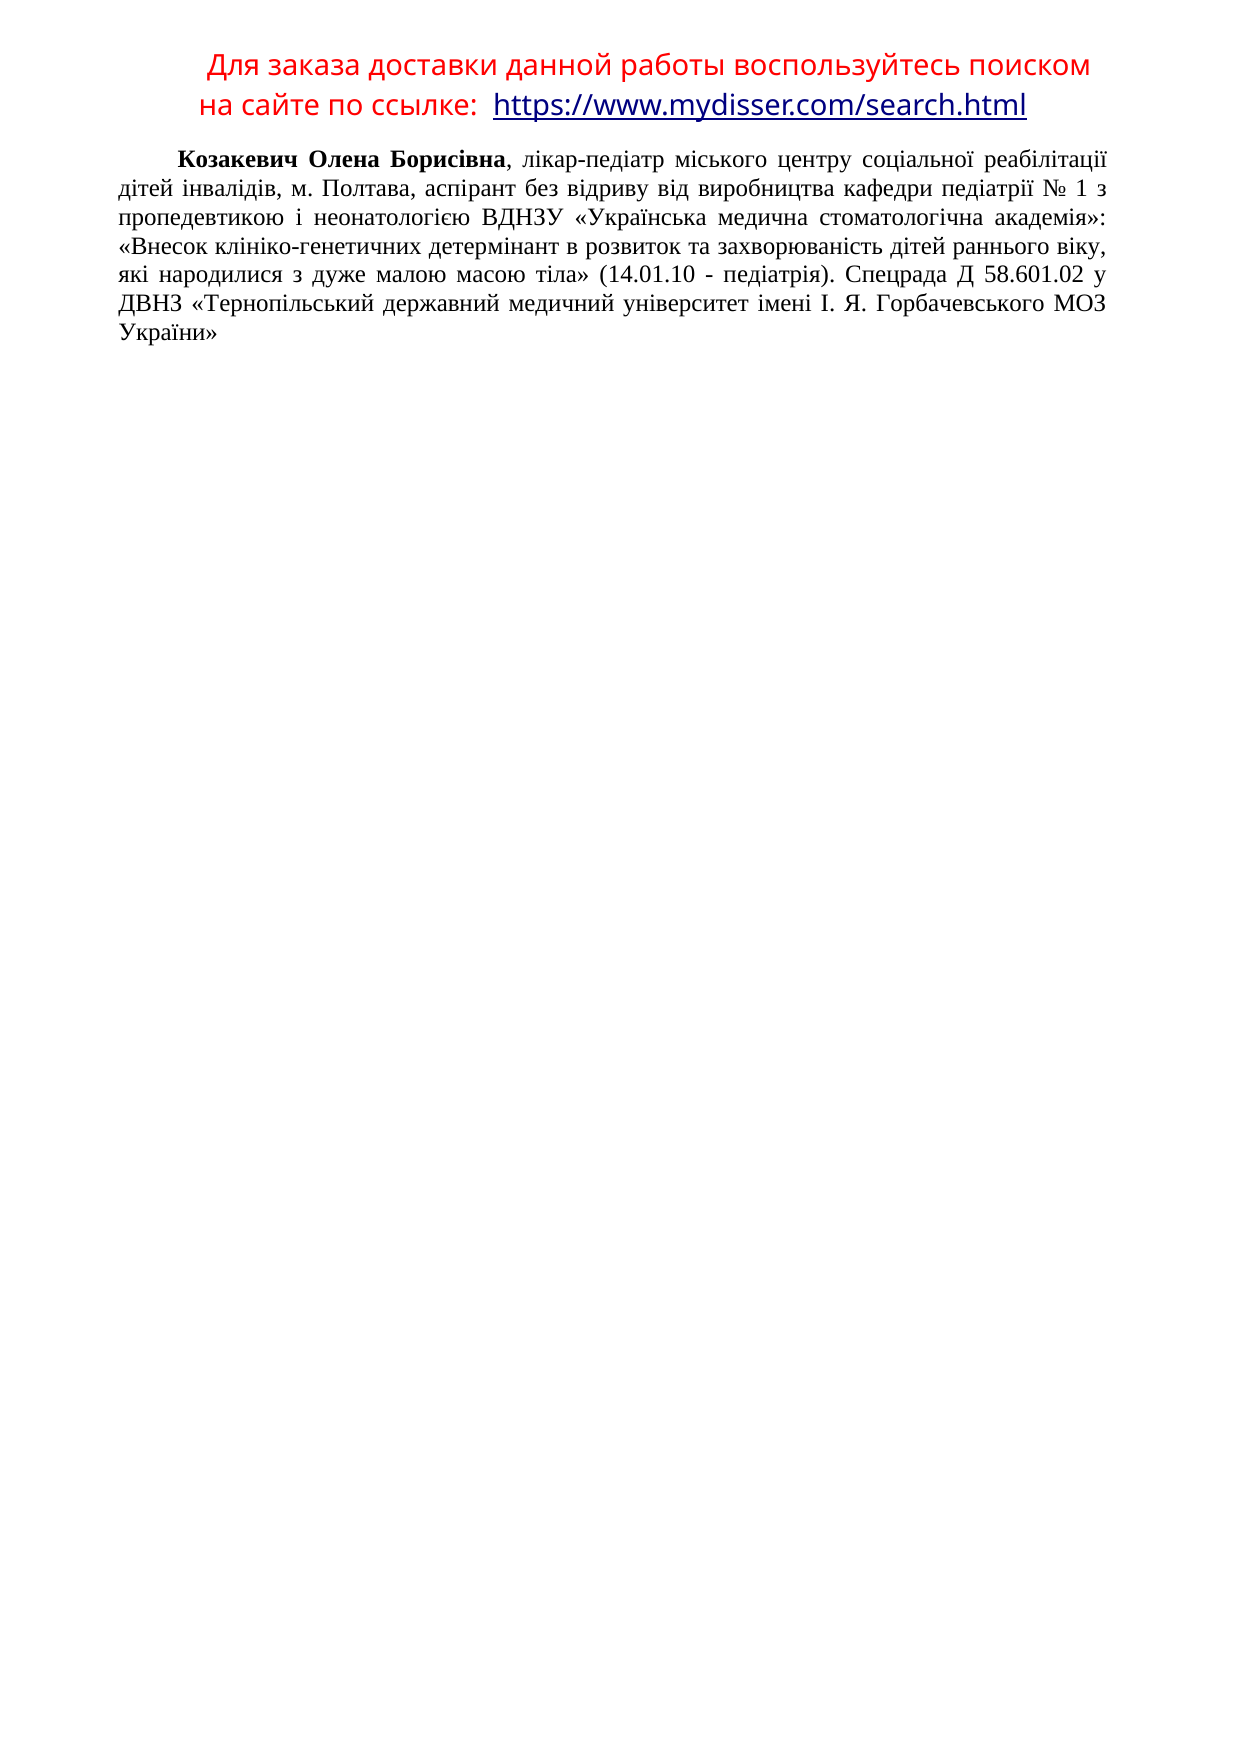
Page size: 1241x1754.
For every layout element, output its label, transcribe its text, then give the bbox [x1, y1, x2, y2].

text Козакевич Олена Борисівна, лікар-педіатр міського центру соціальної реабілітації дітей інвалідів, м. Полтава, аспірант без відриву від виробництва кафедри педіатрії № 1 з пропедевтикою і неонатологією ВДНЗУ «Українська медична стоматологічна академія»: «Внесок клініко-генетичних детермінант в розвиток та захворюваність дітей раннього віку, які народилися з дуже малою масою тіла» (14.01.10 - педіатрія). Спецрада Д 58.601.02 у ДВНЗ «Тернопільський державний медичний університет імені І. Я. Горбачевського МОЗ України» [118, 144, 1107, 346]
